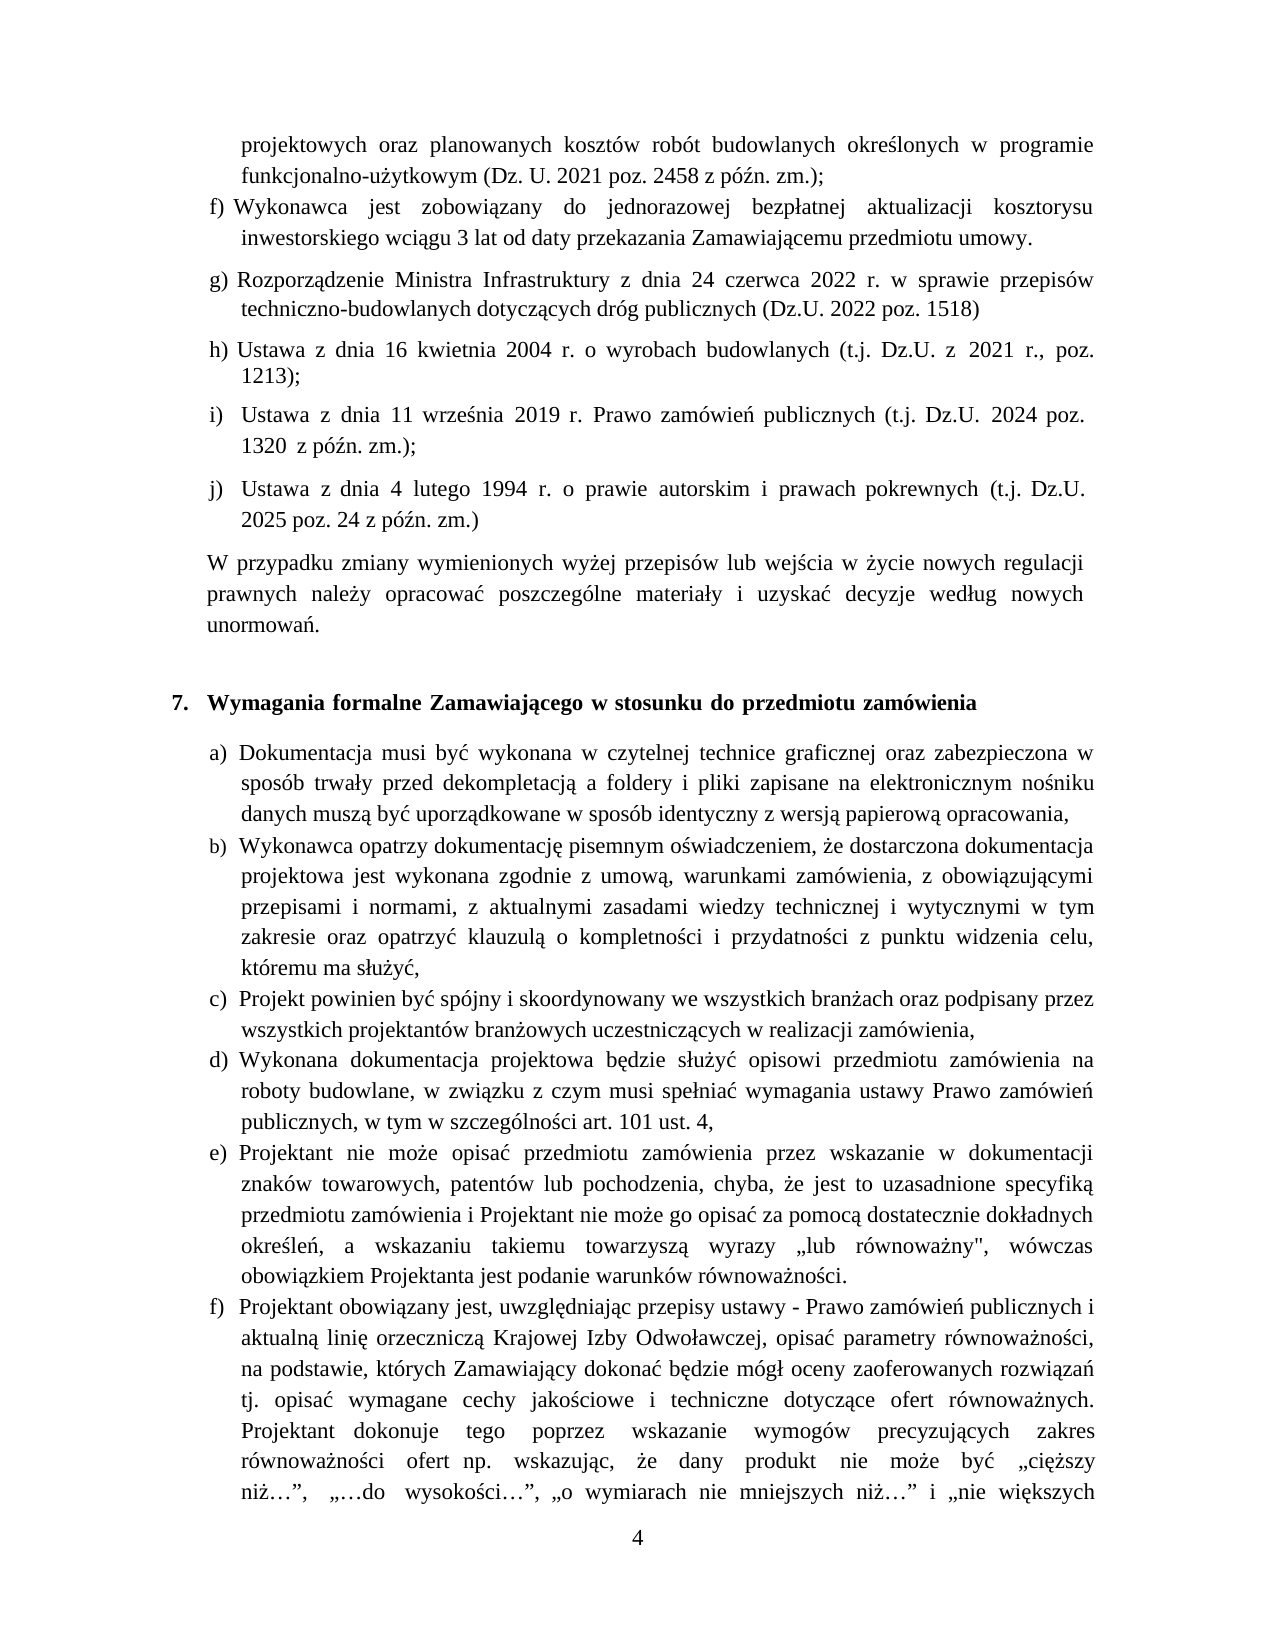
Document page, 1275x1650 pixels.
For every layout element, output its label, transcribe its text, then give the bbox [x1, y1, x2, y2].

list W przypadku zmiany wymienionych wyżej przepisów lub wejścia w życie nowych regulacji prawnych należy opracować poszczególne materiały i uzyskać decyzje według nowych unormowań. [207, 549, 1086, 637]
list Projektant nie może opisać przedmiotu zamówienia przez wskazanie w dokumentacji znaków towarowych, patentów lub pochodzenia, chyba, że jest to uzasadnione specyfiką przedmiotu zamówienia i Projektant nie może go opisać za pomocą dostatecznie dokładnych określeń, a wskazaniu takiemu towarzyszą wyrazy „lub równoważny", wówczas obowiązkiem Projektanta jest podanie warunków równoważności. [209, 1139, 1094, 1289]
subtitle Wymagania formalne Zamawiającego w stosunku do przedmiotu zamówienia [171, 689, 1125, 715]
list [209, 1293, 1095, 1505]
list Ustawa z dnia 4 lutego 1994 r. o prawie autorskim i prawach pokrewnych (t.j. Dz.U. 2025 poz. 24 z późn. zm.) [209, 475, 1086, 532]
list Dokumentacja musi być wykonana w czytelnej technice graficznej oraz zabezpieczona w sposób trwały przed dekompletacją a foldery i pliki zapisane na elektronicznym nośniku danych muszą być uporządkowane w sposób identyczny z wersją papierową opracowania, [209, 739, 1095, 827]
list Wykonawca jest zobowiązany do jednorazowej bezpłatnej aktualizacji kosztorysu inwestorskiego wciągu 3 lat od daty przekazania Zamawiającemu przedmiotu umowy. [209, 193, 1094, 250]
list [209, 131, 1095, 188]
list Wykonawca opatrzy dokumentację pisemnym oświadczeniem, że dostarczona dokumentacja projektowa jest wykonana zgodnie z umową, warunkami zamówienia, z obowiązującymi przepisami i normami, z aktualnymi zasadami wiedzy technicznej i wytycznymi w tym zakresie oraz opatrzyć klauzulą o kompletności i przydatności z punktu widzenia celu, któremu ma służyć, [209, 832, 1095, 980]
list Rozporządzenie Ministra Infrastruktury z dnia 24 czerwca 2022 r. w sprawie przepisów techniczno-budowlanych dotyczących dróg publicznych (Dz.U. 2022 poz. 1518) [209, 266, 1095, 321]
list Wykonana dokumentacja projektowa będzie służyć opisowi przedmiotu zamówienia na roboty budowlane, w związku z czym musi spełniać wymagania ustawy Prawo zamówień publicznych, w tym w szczególności art. 101 ust. 4, [209, 1047, 1095, 1134]
list Ustawa z dnia 16 kwietnia 2004 r. o wyrobach budowlanych (t.j. Dz.U. z 2021 r., poz. 1213); [209, 336, 1094, 389]
list Ustawa z dnia 11 września 2019 r. Prawo zamówień publicznych (t.j. Dz.U. 2024 poz. 1320 z późn. zm.); [209, 401, 1086, 458]
list Projekt powinien być spójny i skoordynowany we wszystkich branżach oraz podpisany przez wszystkich projektantów branżowych uczestniczących w realizacji zamówienia, [209, 985, 1095, 1042]
